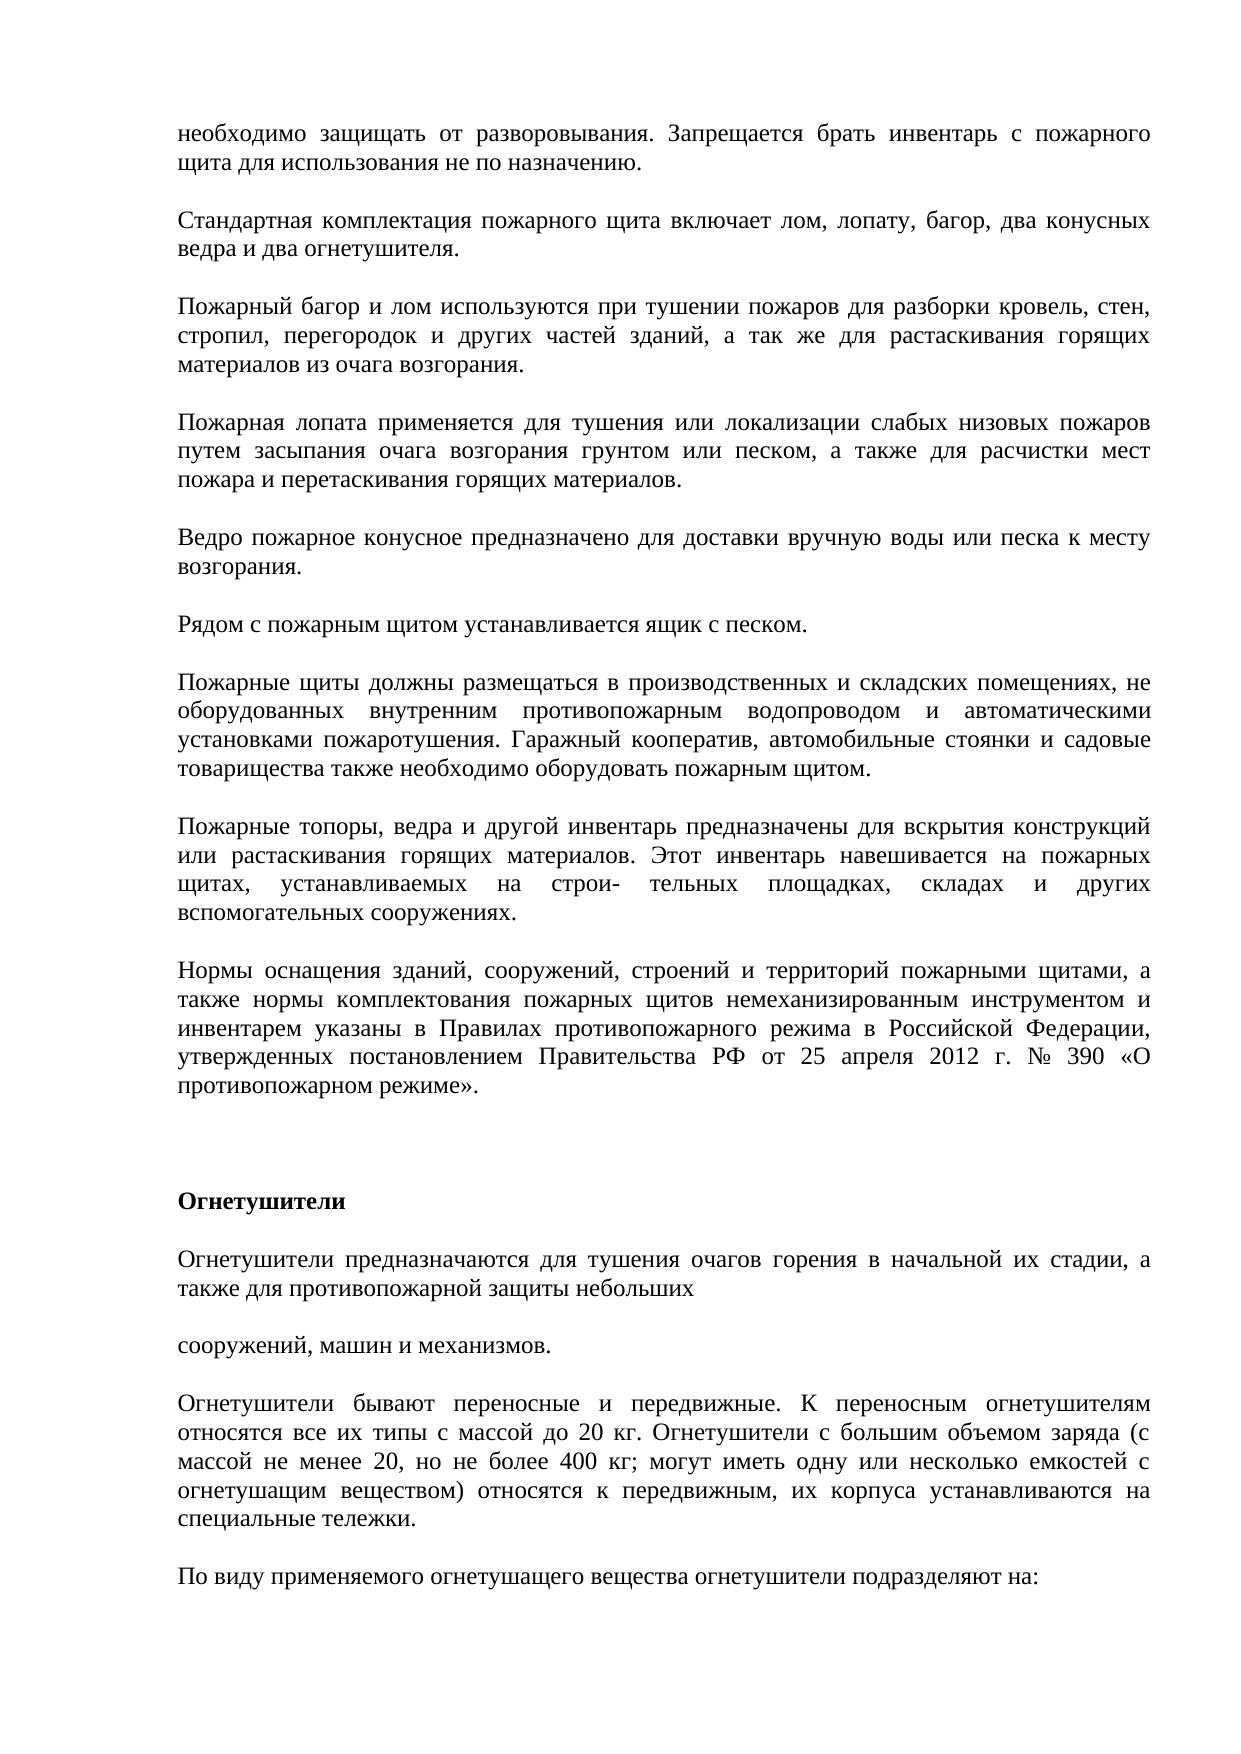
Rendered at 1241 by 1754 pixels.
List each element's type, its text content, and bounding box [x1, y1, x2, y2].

text Пожарные топоры, ведра и другой инвентарь предназначены для вскрытия конструкций или растаскивания горящих материалов. Этот инвентарь навешивается на пожарных щитах, устанавливаемых на строи- тельных площадках, складах и других вспомогательных сооружениях. [177, 811, 1152, 926]
text Нормы оснащения зданий, сооружений, строений и территорий пожарными щитами, а также нормы комплектования пожарных щитов немеханизированным инструментом и инвентарем указаны в Правилах противопожарного режима в Российской Федерации, утвержденных постановлением Правительства РФ от 25 апреля 2012 г. № 390 «О противопожарном режиме». [177, 955, 1152, 1099]
text Стандартная комплектация пожарного щита включает лом, лопату, багор, два конусных ведра и два огнетушителя. [177, 205, 1152, 262]
text Ведро пожарное конусное предназначено для доставки вручную воды или песка к месту возгорания. [177, 522, 1152, 580]
text Огнетушители предназначаются для тушения очагов горения в начальной их стадии, а также для противопожарной защиты небольших [177, 1244, 1152, 1301]
text Огнетушители [177, 1186, 1152, 1215]
text Пожарные щиты должны размещаться в производственных и складских помещениях, не оборудованных внутренним противопожарным водопроводом и автоматическими установками пожаротушения. Гаражный кооператив, автомобильные стоянки и садовые товарищества также необходимо оборудовать пожарным щитом. [177, 667, 1152, 782]
text Рядом с пожарным щитом устанавливается ящик с песком. [177, 609, 1152, 638]
text необходимо защищать от разворовывания. Запрещается брать инвентарь с пожарного щита для использования не по назначению. [177, 118, 1152, 176]
text Пожарный багор и лом используются при тушении пожаров для разборки кровель, стен, стропил, перегородок и других частей зданий, а так же для растаскивания горящих материалов из очага возгорания. [177, 291, 1152, 378]
text Огнетушители бывают переносные и передвижные. К переносным огнетушителям относятся все их типы с массой до 20 кг. Огнетушители с большим объемом заряда (с массой не менее 20, но не более 400 кг; могут иметь одну или несколько емкостей с огнетушащим веществом) относятся к передвижным, их корпуса устанавливаются на специальные тележки. [177, 1388, 1152, 1532]
text Пожарная лопата применяется для тушения или локализации слабых низовых пожаров путем засыпания очага возгорания грунтом или песком, а также для расчистки мест пожара и перетаскивания горящих материалов. [177, 407, 1152, 493]
text По виду применяемого огнетушащего вещества огнетушители подразделяют на: [177, 1561, 1152, 1590]
text сооружений, машин и механизмов. [177, 1331, 1152, 1359]
